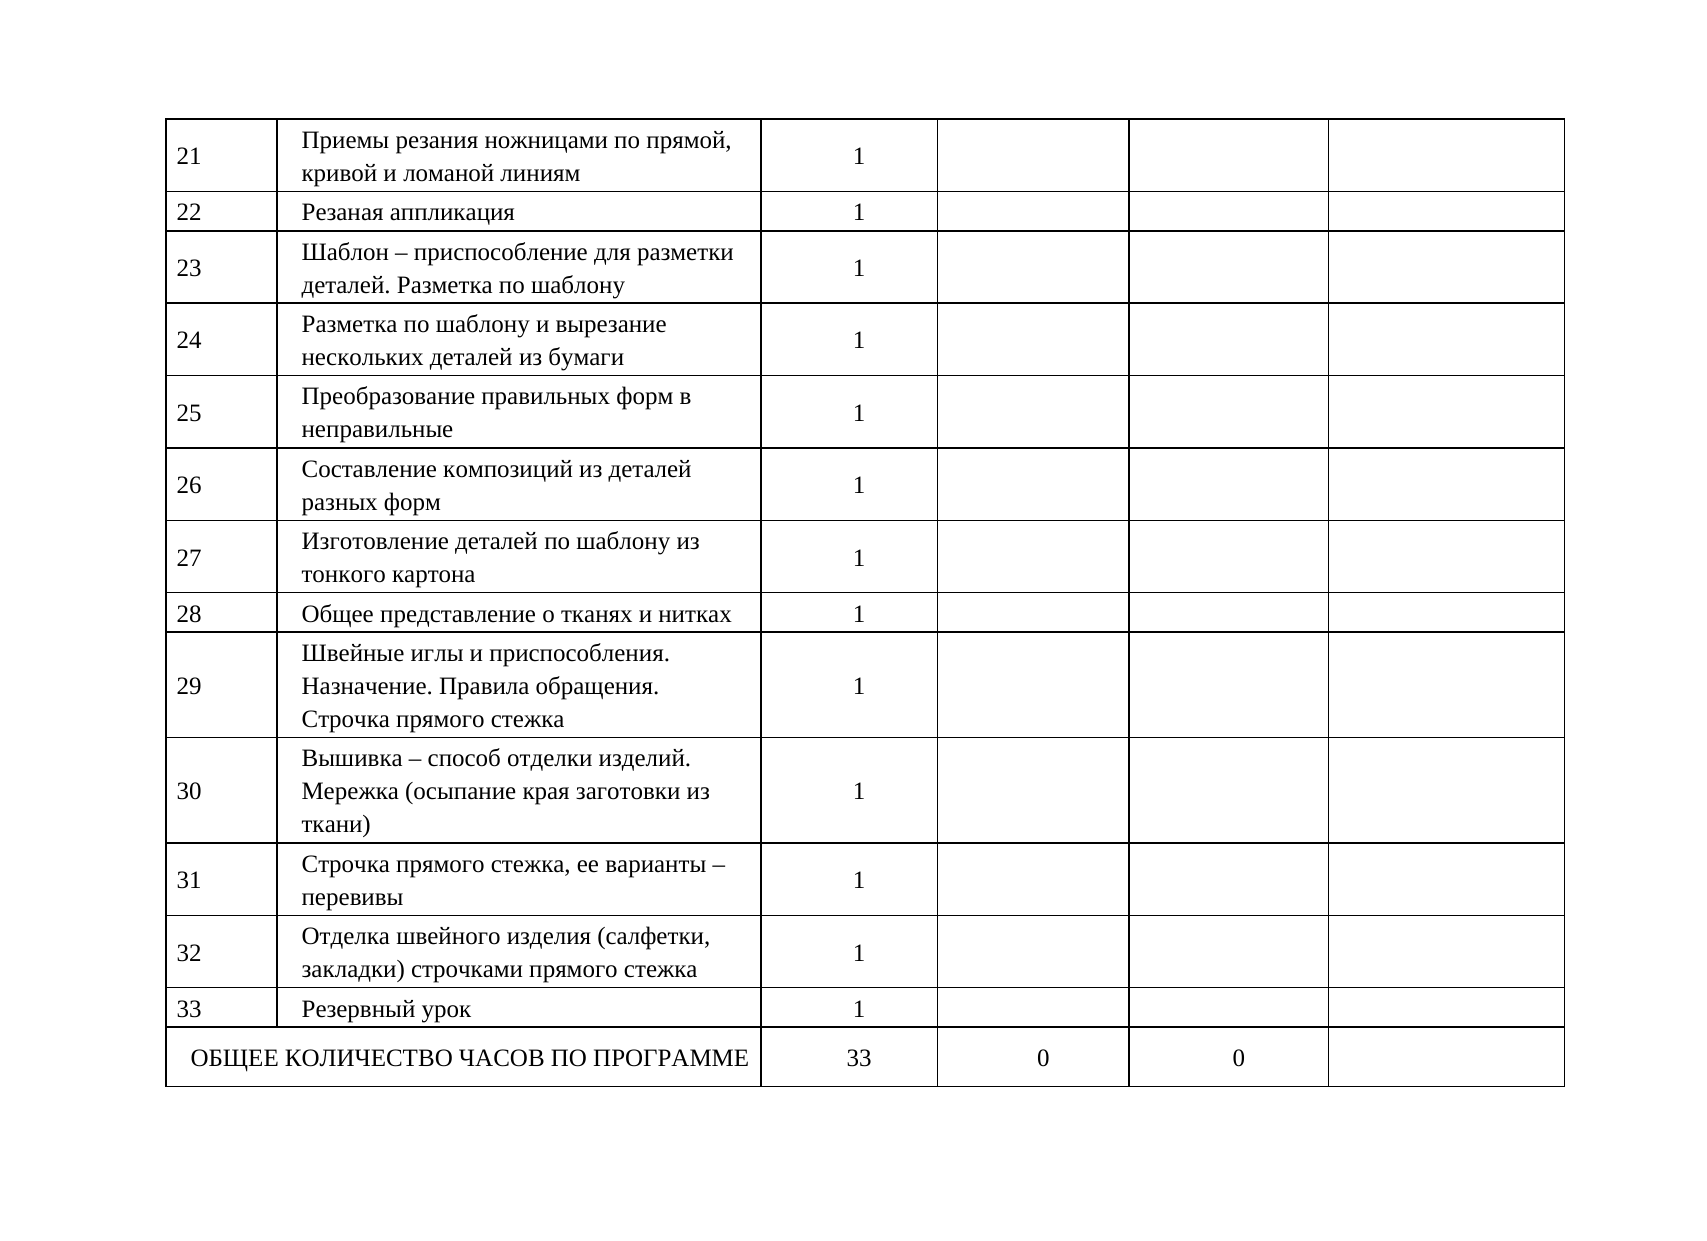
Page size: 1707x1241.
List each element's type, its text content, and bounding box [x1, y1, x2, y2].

table_cell [1329, 192, 1564, 230]
table_cell Швейные иглы и приспособления. Назначение. Правила обращения. Строчка прямого стежка [278, 633, 760, 737]
table_cell [1130, 738, 1328, 842]
table_cell 21 [167, 120, 276, 191]
table_cell 0 [1130, 1028, 1328, 1086]
table_cell [938, 120, 1128, 191]
table_cell Вышивка – способ отделки изделий. Мережка (осыпание края заготовки из ткани) [278, 738, 760, 842]
table_cell [1130, 844, 1328, 914]
table_cell 1 [762, 593, 937, 631]
table_cell 0 [938, 1028, 1128, 1086]
table_cell [1130, 916, 1328, 987]
table_cell [1329, 738, 1564, 842]
table_cell Приемы резания ножницами по прямой, кривой и ломаной линиям [278, 120, 760, 191]
table_cell 30 [167, 738, 276, 842]
table_cell [1130, 449, 1328, 519]
table_cell [1329, 1028, 1564, 1086]
table_cell Изготовление деталей по шаблону из тонкого картона [278, 521, 760, 592]
table_cell [938, 593, 1128, 631]
table_cell [938, 988, 1128, 1026]
table_cell 1 [762, 304, 937, 375]
table_cell [938, 449, 1128, 519]
table_cell 1 [762, 192, 937, 230]
table_cell 1 [762, 988, 937, 1026]
table_cell [938, 844, 1128, 914]
table_cell 25 [167, 376, 276, 447]
table_cell 28 [167, 593, 276, 631]
table_cell [1130, 376, 1328, 447]
table_cell [1130, 304, 1328, 375]
table_cell 33 [762, 1028, 937, 1086]
table_cell [1329, 120, 1564, 191]
table_cell Составление композиций из деталей разных форм [278, 449, 760, 519]
table_cell Отделка швейного изделия (салфетки, закладки) строчками прямого стежка [278, 916, 760, 987]
table_cell [1130, 192, 1328, 230]
table_cell [1130, 521, 1328, 592]
table_cell [1329, 521, 1564, 592]
table_cell ОБЩЕЕ КОЛИЧЕСТВО ЧАСОВ ПО ПРОГРАММЕ [167, 1028, 760, 1086]
table_cell [938, 304, 1128, 375]
table_cell Преобразование правильных форм в неправильные [278, 376, 760, 447]
table_cell 1 [762, 120, 937, 191]
table_cell 26 [167, 449, 276, 519]
table_cell [1329, 916, 1564, 987]
table_cell 1 [762, 521, 937, 592]
table_cell [1130, 633, 1328, 737]
table_cell [938, 738, 1128, 842]
table_cell 29 [167, 633, 276, 737]
table_cell 24 [167, 304, 276, 375]
table_cell [938, 521, 1128, 592]
table_cell [1329, 593, 1564, 631]
table_cell [1329, 449, 1564, 519]
table_cell 27 [167, 521, 276, 592]
table_cell Общее представление о тканях и нитках [278, 593, 760, 631]
table_cell [1130, 988, 1328, 1026]
table_cell [1130, 120, 1328, 191]
table_cell Резаная аппликация [278, 192, 760, 230]
table_cell 1 [762, 916, 937, 987]
table_cell Разметка по шаблону и вырезание нескольких деталей из бумаги [278, 304, 760, 375]
table_cell 1 [762, 232, 937, 302]
table_cell [938, 192, 1128, 230]
table_cell Строчка прямого стежка, ее варианты – перевивы [278, 844, 760, 914]
table_cell [938, 376, 1128, 447]
table_cell [938, 633, 1128, 737]
table_cell 1 [762, 633, 937, 737]
table_cell [1329, 988, 1564, 1026]
table_cell [1329, 633, 1564, 737]
table_cell Резервный урок [278, 988, 760, 1026]
table_cell 22 [167, 192, 276, 230]
table_cell [938, 232, 1128, 302]
table_cell 1 [762, 738, 937, 842]
table_cell [1329, 844, 1564, 914]
table_cell 1 [762, 376, 937, 447]
table_cell [1329, 376, 1564, 447]
table_cell [938, 916, 1128, 987]
table_cell [1329, 304, 1564, 375]
table_cell 1 [762, 844, 937, 914]
table_cell [1329, 232, 1564, 302]
table_cell 1 [762, 449, 937, 519]
table_cell 23 [167, 232, 276, 302]
table_cell [1130, 232, 1328, 302]
table_cell 32 [167, 916, 276, 987]
table_cell [1130, 593, 1328, 631]
table_cell Шаблон – приспособление для разметки деталей. Разметка по шаблону [278, 232, 760, 302]
table_cell 31 [167, 844, 276, 914]
table_cell 33 [167, 988, 276, 1026]
